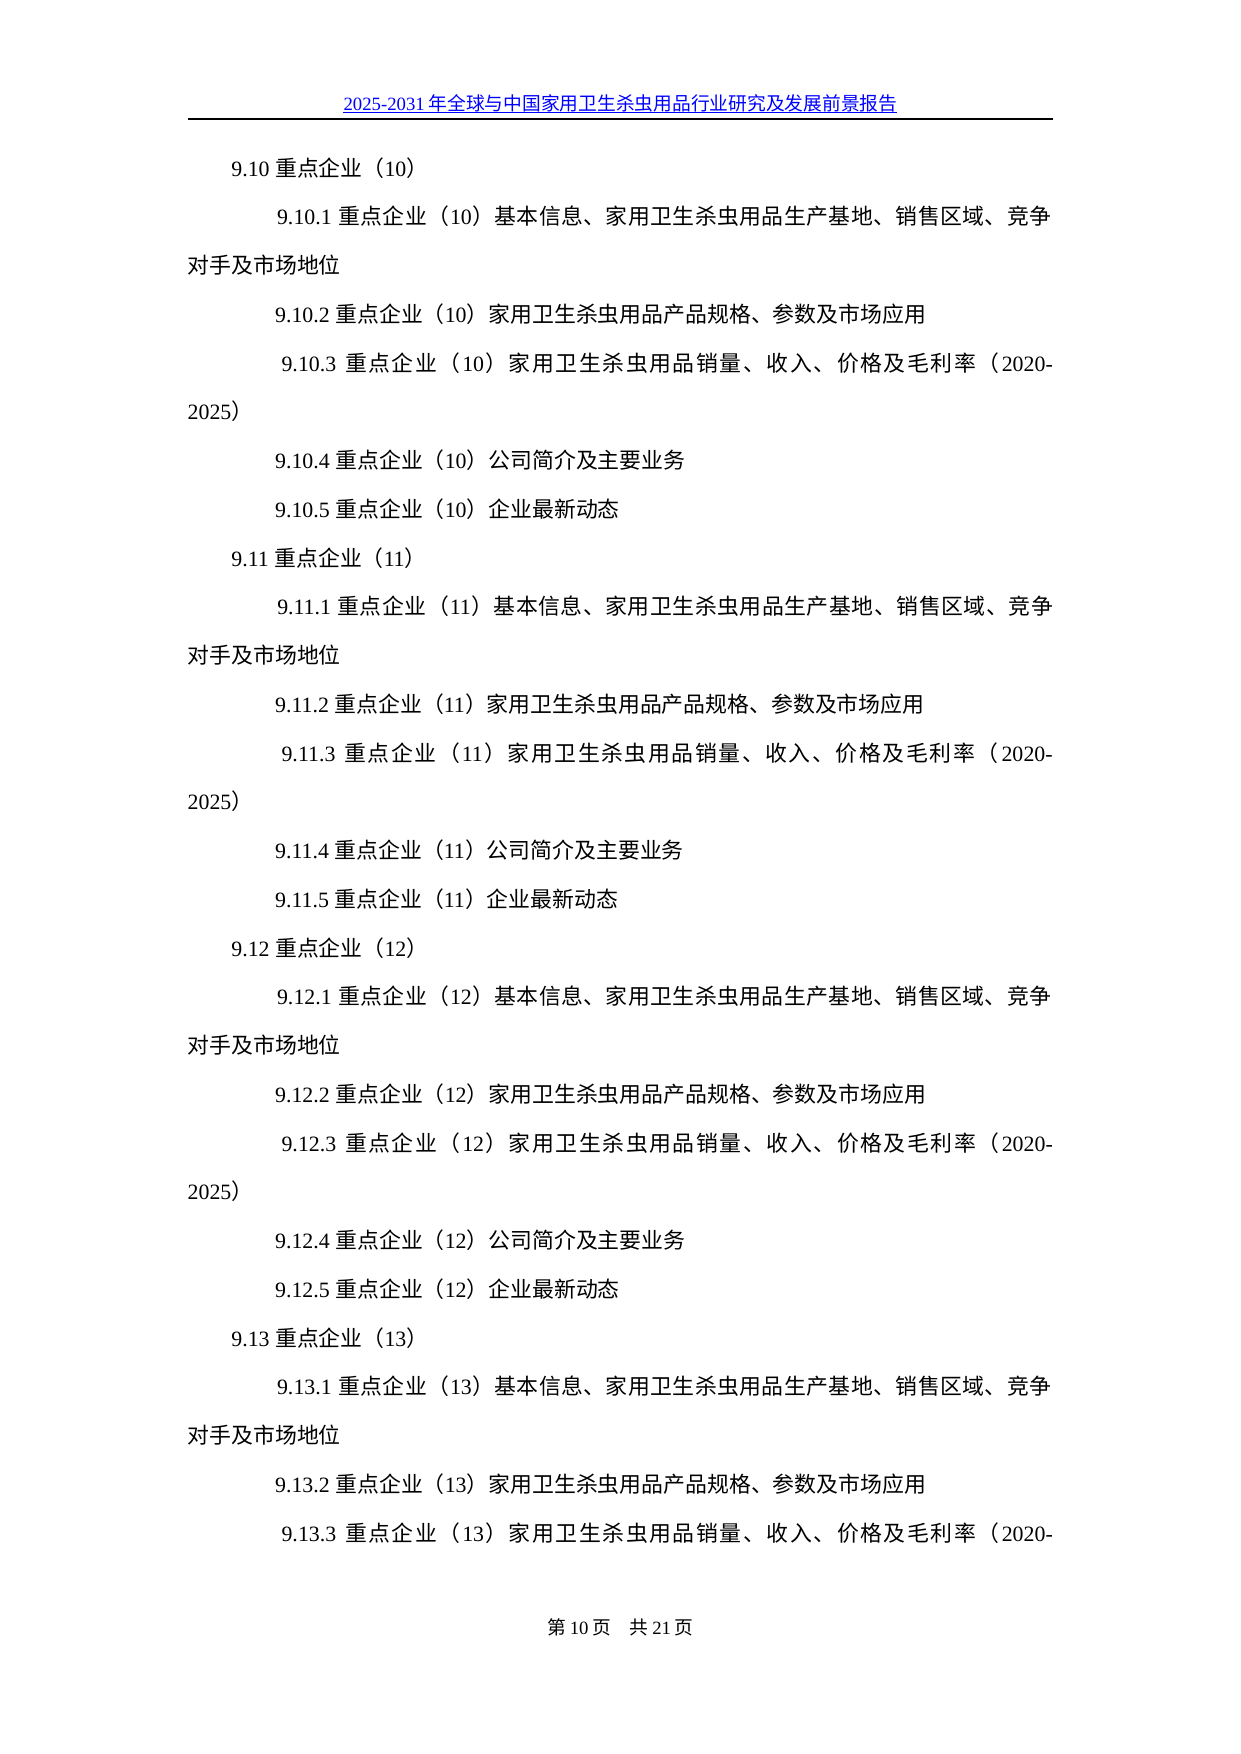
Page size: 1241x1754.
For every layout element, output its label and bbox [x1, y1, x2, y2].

text [187, 150, 1053, 1548]
